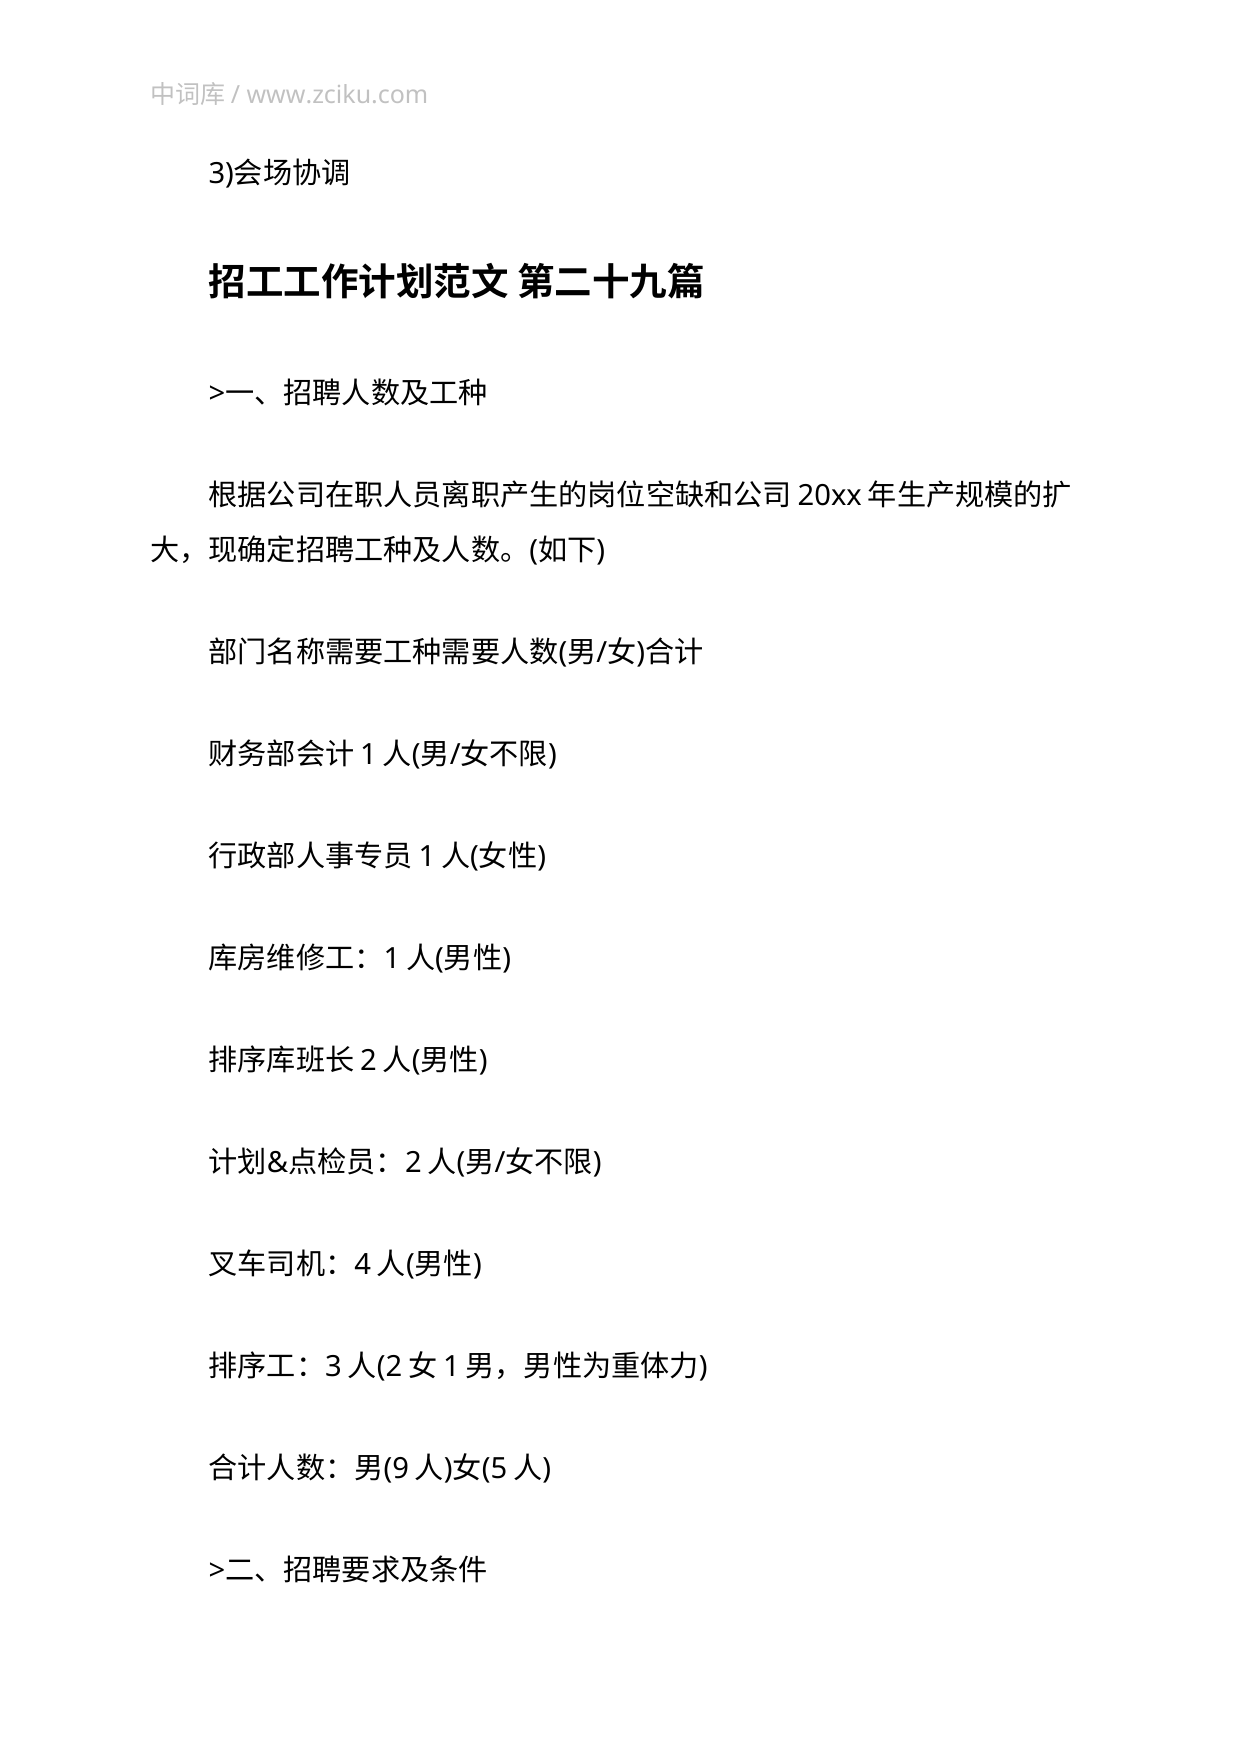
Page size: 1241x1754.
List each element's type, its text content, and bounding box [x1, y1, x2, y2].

text 根据公司在职人员离职产生的岗位空缺和公司20xx年生产规模的扩大，现确定招聘工种及人数。(如下) [150, 471, 1090, 569]
text 计划&点检员：2人(男/女不限) [150, 1138, 1090, 1181]
text 叉车司机：4人(男性) [150, 1240, 1090, 1283]
text 财务部会计1人(男/女不限) [150, 730, 1090, 773]
text >一、招聘人数及工种 [150, 369, 1090, 412]
text 排序工：3人(2女1男，男性为重体力) [150, 1342, 1090, 1384]
text 3)会场协调 [150, 150, 1090, 192]
text 合计人数：男(9人)女(5人) [150, 1444, 1090, 1487]
text 部门名称需要工种需要人数(男/女)合计 [150, 628, 1090, 671]
text 招工工作计划范文 第二十九篇 [150, 252, 1090, 306]
text 库房维修工：1人(男性) [150, 934, 1090, 977]
text >二、招聘要求及条件 [150, 1546, 1090, 1588]
text 行政部人事专员1人(女性) [150, 832, 1090, 875]
text 排序库班长2人(男性) [150, 1036, 1090, 1079]
